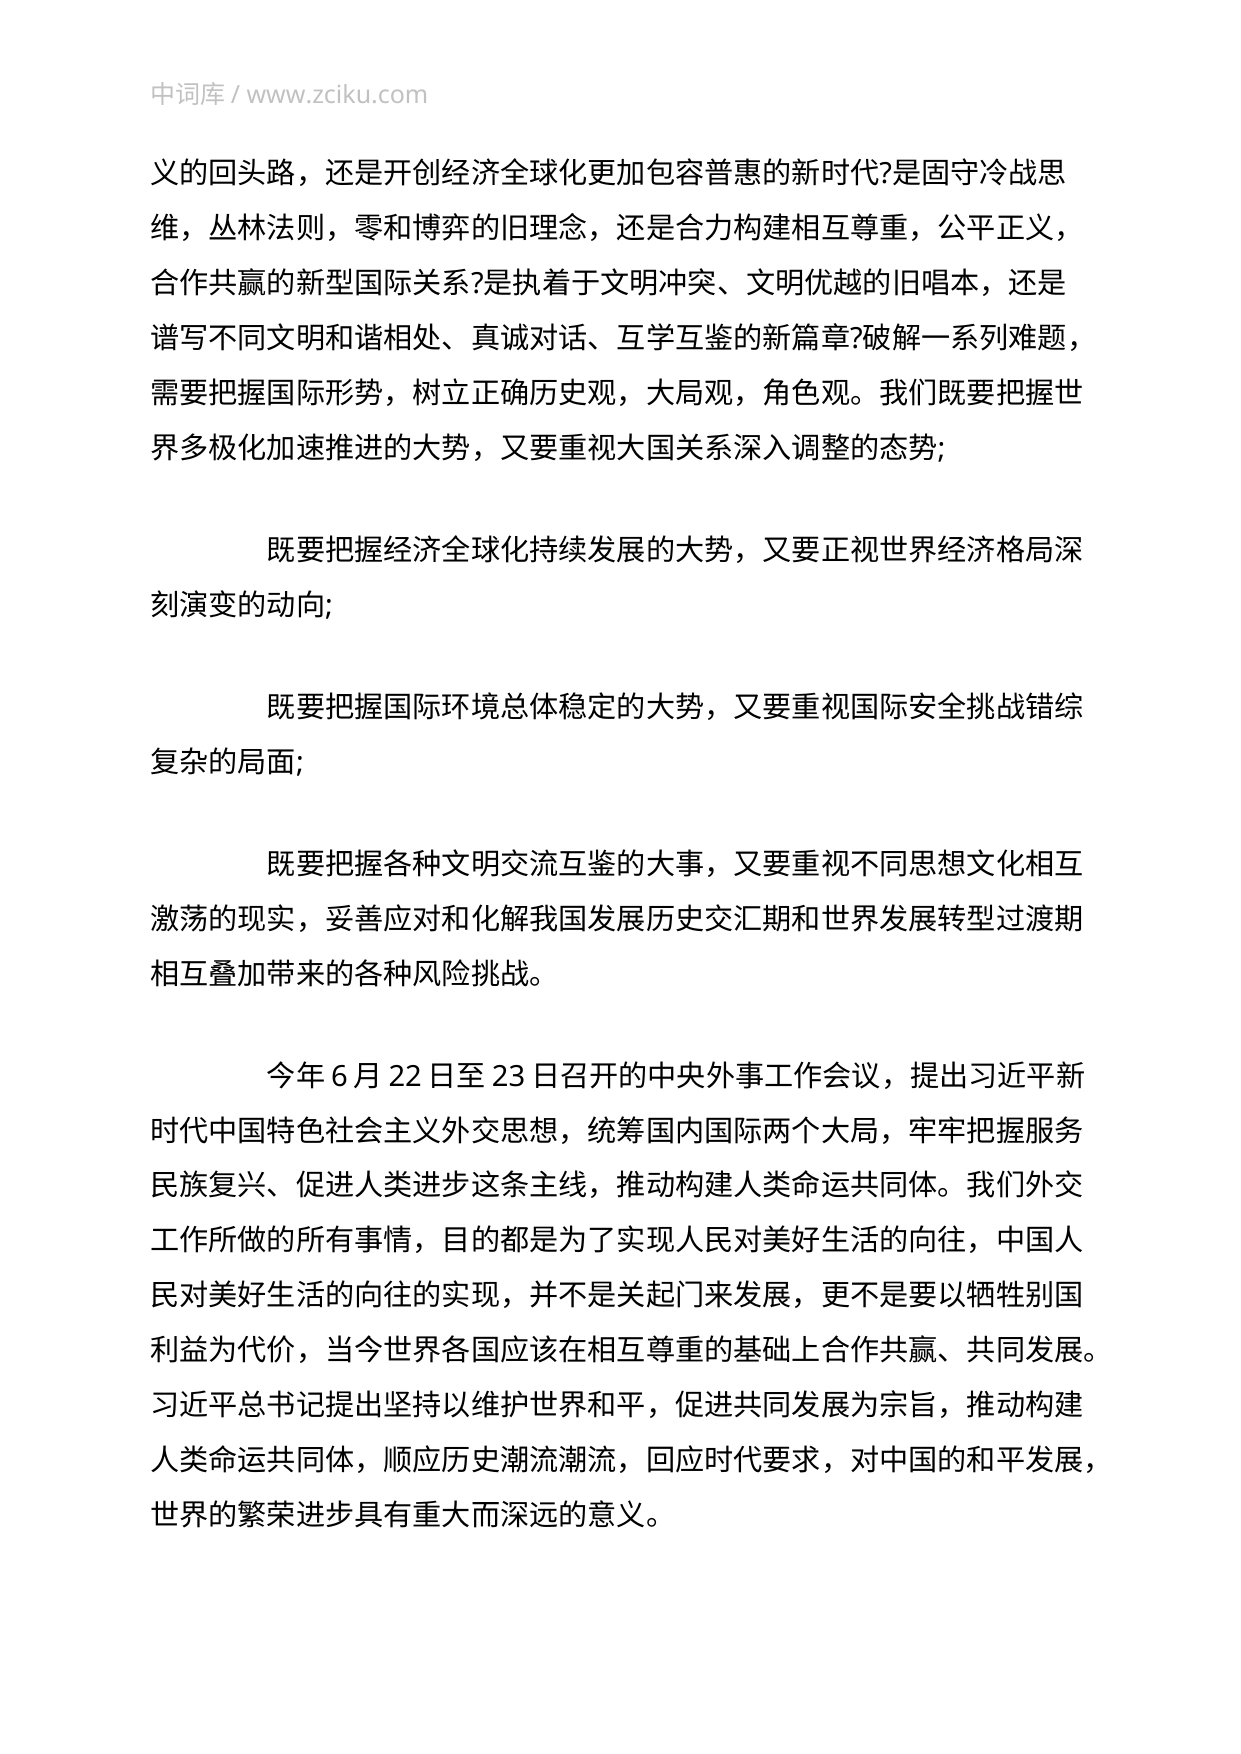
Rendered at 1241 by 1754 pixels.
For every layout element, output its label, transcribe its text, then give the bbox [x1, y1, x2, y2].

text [150, 150, 1090, 467]
text 今年6月22日至23日召开的中央外事工作会议，提出习近平新时代中国特色社会主义外交思想，统筹国内国际两个大局，牢牢把握服务民族复兴、促进人类进步这条主线，推动构建人类命运共同体。我们外交工作所做的所有事情，目的都是为了实现人民对美好生活的向往，中国人民对美好生活的向往的实现，并不是关起门来发展，更不是要以牺牲别国利益为代价，当今世界各国应该在相互尊重的基础上合作共赢、共同发展。习近平总书记提出坚持以维护世界和平，促进共同发展为宗旨，推动构建人类命运共同体，顺应历史潮流潮流，回应时代要求，对中国的和平发展，世界的繁荣进步具有重大而深远的意义。 [150, 1052, 1090, 1534]
text 既要把握国际环境总体稳定的大势，又要重视国际安全挑战错综复杂的局面; [150, 684, 1090, 781]
text 既要把握经济全球化持续发展的大势，又要正视世界经济格局深刻演变的动向; [150, 527, 1090, 624]
text 既要把握各种文明交流互鉴的大事，又要重视不同思想文化相互激荡的现实，妥善应对和化解我国发展历史交汇期和世界发展转型过渡期相互叠加带来的各种风险挑战。 [150, 841, 1090, 993]
